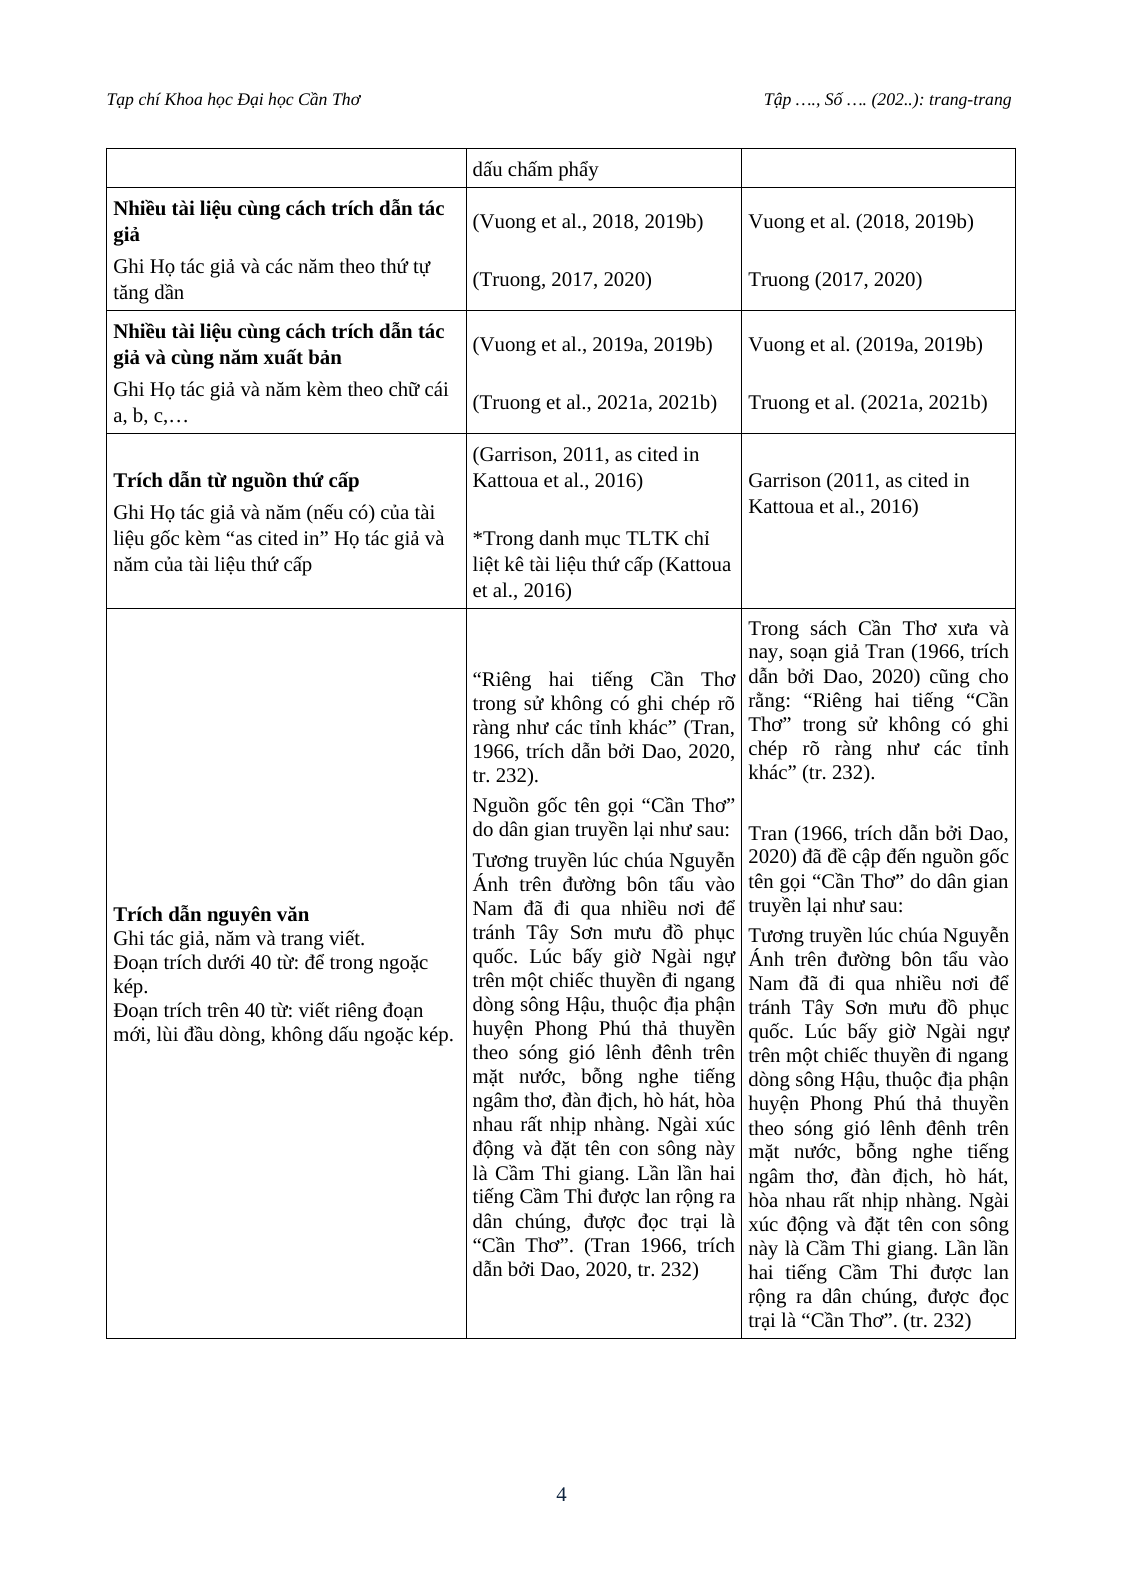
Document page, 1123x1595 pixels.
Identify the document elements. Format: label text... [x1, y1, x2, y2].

table_cell “Riêng hai tiếng Cần Thơ trong sử không có ghi chép rõ ràng như các tỉnh khác” (Tran, 1966, trích dẫn bởi Dao, 2020, tr. 232). Nguồn gốc tên gọi “Cần Thơ” do dân gian truyền lại như sau: Tương truyền lúc chúa Nguyễn Ánh trên đường bôn tẩu vào Nam đã đi qua nhiều nơi để tránh Tây Sơn mưu đồ phục quốc. Lúc bấy giờ Ngài ngự trên một chiếc thuyền đi ngang dòng sông Hậu, thuộc địa phận huyện Phong Phú thả thuyền theo sóng gió lênh đênh trên mặt nước, bỗng nghe tiếng ngâm thơ, đàn địch, hò hát, hòa nhau rất nhịp nhàng. Ngài xúc động và đặt tên con sông này là Cầm Thi giang. Lần lần hai tiếng Cầm Thi được lan rộng ra dân chúng, được đọc trại là “Cần Thơ”. (Tran 1966, trích dẫn bởi Dao, 2020, tr. 232) [467, 609, 741, 1338]
table_cell Trích dẫn nguyên văn Ghi tác giả, năm và trang viết. Đoạn trích dưới 40 từ: để trong ngoặc kép. Đoạn trích trên 40 từ: viết riêng đoạn mới, lùi đầu dòng, không dấu ngoặc kép. [107, 609, 466, 1338]
table_cell Trích dẫn từ nguồn thứ cấp Ghi Họ tác giả và năm (nếu có) của tài liệu gốc kèm “as cited in” Họ tác giả và năm của tài liệu thứ cấp [107, 434, 466, 608]
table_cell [467, 149, 741, 187]
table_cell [742, 149, 1015, 187]
table_cell Vuong et al. (2018, 2019b) Truong (2017, 2020) [742, 188, 1015, 310]
table_cell Nhiều tài liệu cùng cách trích dẫn tác giả và cùng năm xuất bản Ghi Họ tác giả và năm kèm theo chữ cái a, b, c,… [107, 311, 466, 433]
table_cell (Garrison, 2011, as cited in Kattoua et al., 2016) *Trong danh mục TLTK chỉ liệt kê tài liệu thứ cấp (Kattoua et al., 2016) [467, 434, 741, 608]
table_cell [107, 149, 466, 187]
table_cell (Vuong et al., 2018, 2019b) (Truong, 2017, 2020) [467, 188, 741, 310]
table_cell Trong sách Cần Thơ xưa và nay, soạn giả Tran (1966, trích dẫn bởi Dao, 2020) cũng cho rằng: “Riêng hai tiếng “Cần Thơ” trong sử không có ghi chép rõ ràng như các tỉnh khác” (tr. 232). Tran (1966, trích dẫn bởi Dao, 2020) đã đề cập đến nguồn gốc tên gọi “Cần Thơ” do dân gian truyền lại như sau: Tương truyền lúc chúa Nguyễn Ánh trên đường bôn tẩu vào Nam đã đi qua nhiều nơi để tránh Tây Sơn mưu đồ phục quốc. Lúc bấy giờ Ngài ngự trên một chiếc thuyền đi ngang dòng sông Hậu, thuộc địa phận huyện Phong Phú thả thuyền theo sóng gió lênh đênh trên mặt nước, bỗng nghe tiếng ngâm thơ, đàn địch, hò hát, hòa nhau rất nhịp nhàng. Ngài xúc động và đặt tên con sông này là Cầm Thi giang. Lần lần hai tiếng Cầm Thi được lan rộng ra dân chúng, được đọc trại là “Cần Thơ”. (tr. 232) [742, 609, 1015, 1338]
table_cell Nhiều tài liệu cùng cách trích dẫn tác giả Ghi Họ tác giả và các năm theo thứ tự tăng dần [107, 188, 466, 310]
table_cell Garrison (2011, as cited in Kattoua et al., 2016) [742, 434, 1015, 608]
table_cell (Vuong et al., 2019a, 2019b) (Truong et al., 2021a, 2021b) [467, 311, 741, 433]
table_cell Vuong et al. (2019a, 2019b) Truong et al. (2021a, 2021b) [742, 311, 1015, 433]
